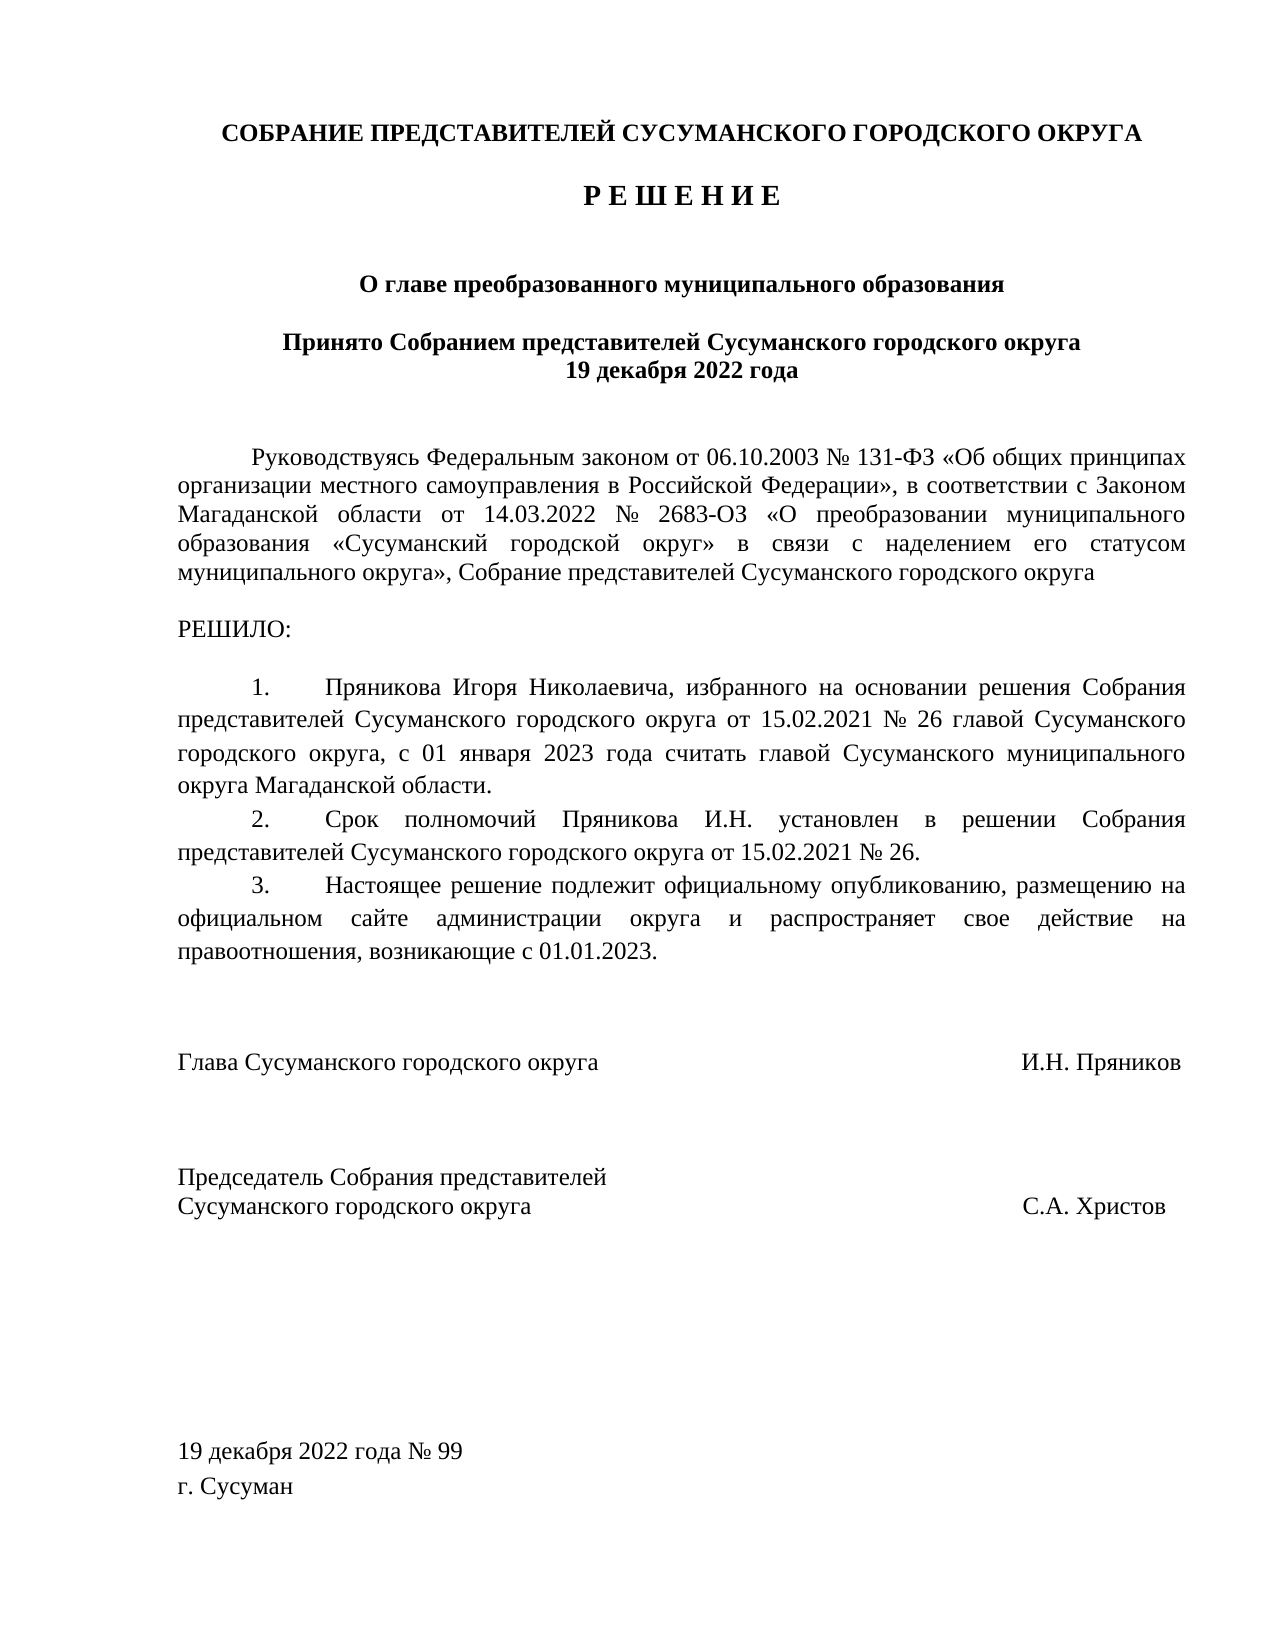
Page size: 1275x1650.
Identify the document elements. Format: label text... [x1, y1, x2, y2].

text О главе преобразованного муниципального образования [177, 269, 1186, 298]
text Руководствуясь Федеральным законом от 06.10.2003 № 131-ФЗ «Об общих принципах организации местного самоуправления в Российской Федерации», в соответствии с Законом Магаданской области от 14.03.2022 № 2683-ОЗ «О преобразовании муниципального образования «Сусуманский городской округ» в связи с наделением его статусом муниципального округа», Собрание представителей Сусуманского городского округа [177, 442, 1186, 585]
subtitle СОБРАНИЕ ПРЕДСТАВИТЕЛЕЙ СУСУМАНСКОГО ГОРОДСКОГО ОКРУГА [177, 118, 1186, 147]
text РЕШИЛО: [177, 614, 1186, 643]
text г. Сусуман [177, 1471, 1186, 1499]
text Председатель Собрания представителей [177, 1162, 1186, 1191]
text 19 декабря 2022 года № 99 [177, 1436, 1186, 1464]
list Срок полномочий Пряникова И.Н. установлен в решении Собрания представителей Сусуманского городского округа от 15.02.2021 № 26. [177, 804, 1186, 865]
text Глава Сусуманского городского округа И.Н. Пряников [177, 1047, 1186, 1104]
list Пряникова Игоря Николаевича, избранного на основании решения Собрания представителей Сусуманского городского округа от 15.02.2021 № 26 главой Сусуманского городского округа, с 01 января 2023 года считать главой Сусуманского муниципального округа Магаданской области. [177, 672, 1186, 799]
subtitle Р Е Ш Е Н И Е [177, 178, 1186, 212]
text 19 декабря 2022 года [177, 355, 1186, 384]
text Принято Собранием представителей Сусуманского городского округа [177, 327, 1186, 355]
list Настоящее решение подлежит официальному опубликованию, размещению на официальном сайте администрации округа и распространяет свое действие на правоотношения, возникающие с 01.01.2023. [177, 870, 1186, 964]
text Сусуманского городского округа С.А. Христов [177, 1191, 1186, 1219]
